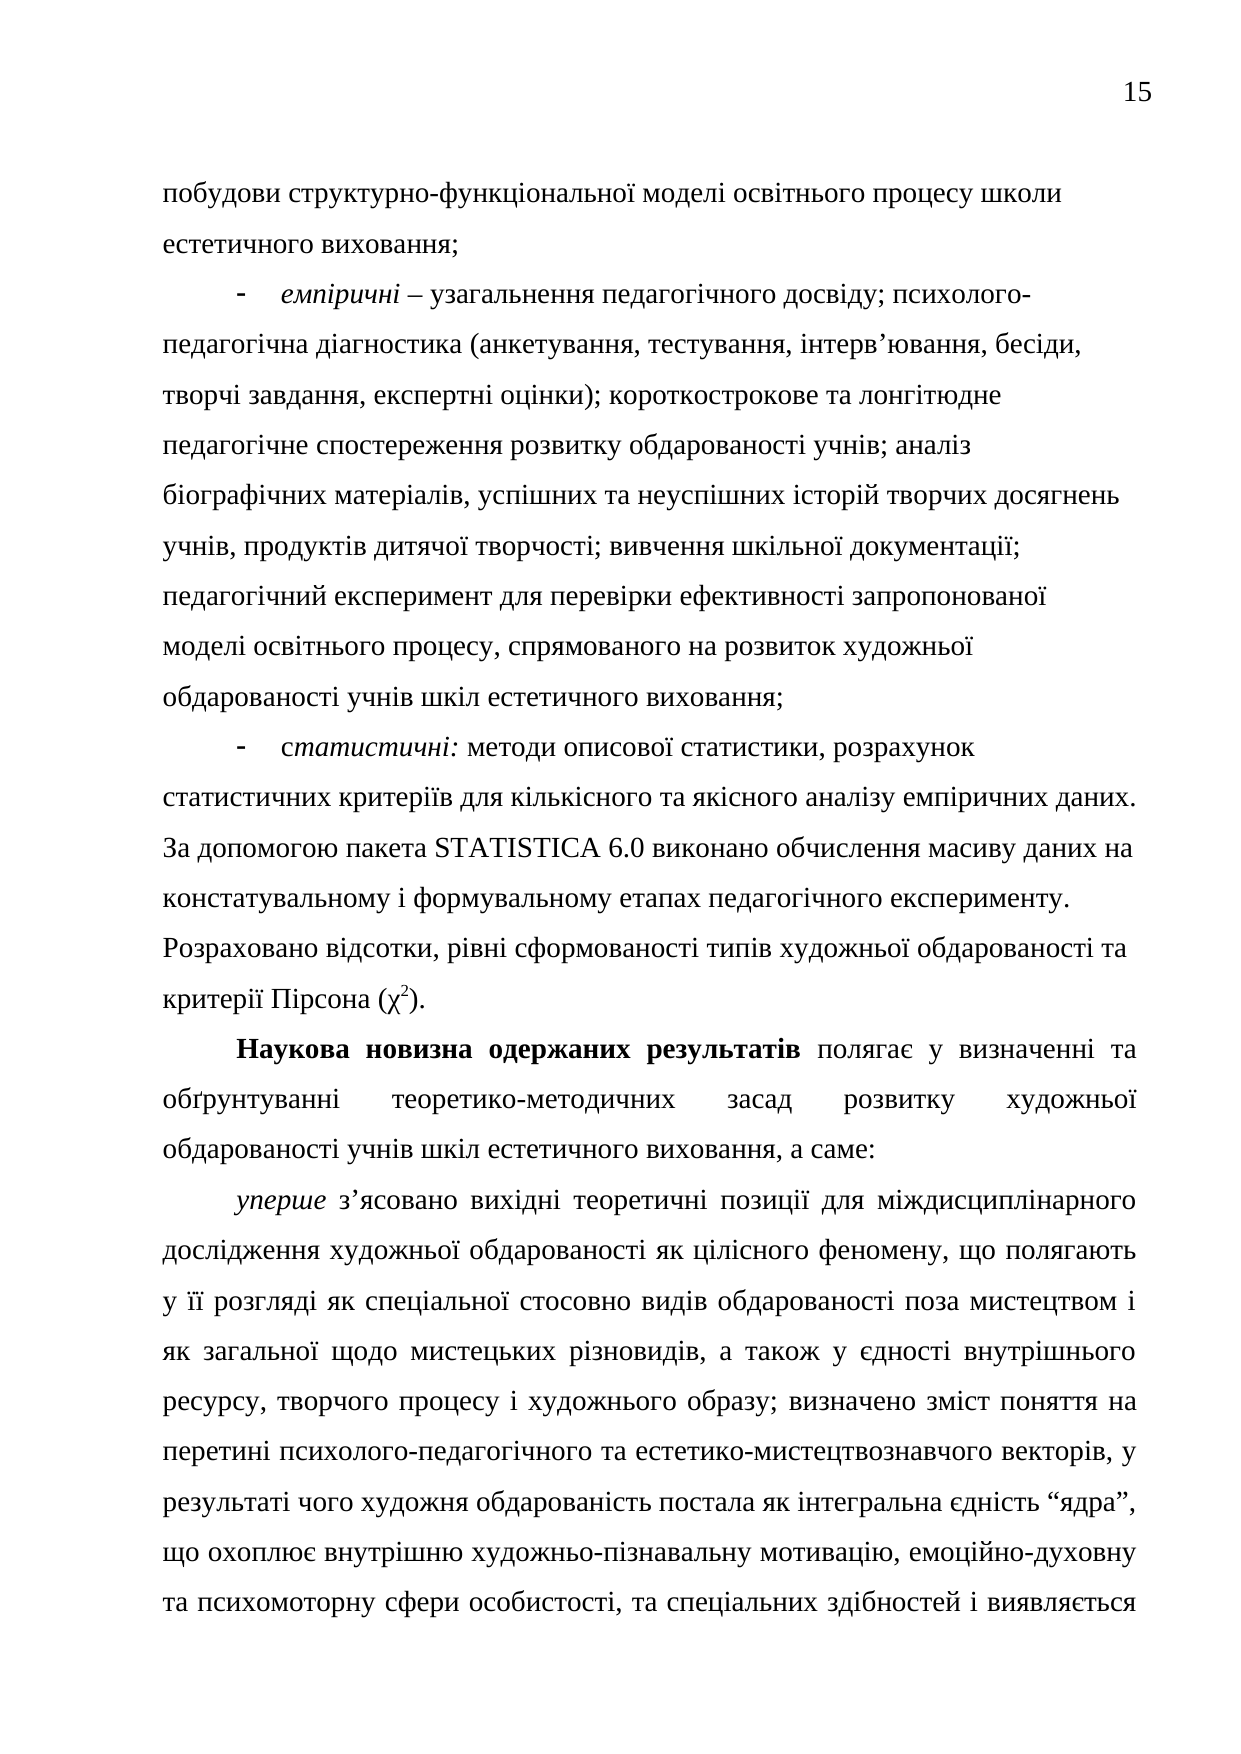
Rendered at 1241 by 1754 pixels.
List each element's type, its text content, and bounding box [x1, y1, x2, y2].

list емпіричні – узагальнення педагогічного досвіду; психолого-педагогічна діагностика (анкетування, тестування, інтерв’ювання, бесіди, творчі завдання, експертні оцінки); короткострокове та лонгітюдне педагогічне спостереження розвитку обдарованості учнів; аналіз біографічних матеріалів, успішних та неуспішних історій творчих досягнень учнів, продуктів дитячої творчості; вивчення шкільної документації; педагогічний експеримент для перевірки ефективності запропонованої моделі освітнього процесу, спрямованого на розвиток художньої обдарованості учнів шкіл естетичного виховання; [162, 276, 1137, 712]
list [162, 176, 1137, 259]
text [162, 1182, 1137, 1618]
text Наукова новизна одержаних результатів полягає у визначенні та обґрунтуванні теоретико-методичних засад розвитку художньої обдарованості учнів шкіл естетичного виховання, а саме: [162, 1031, 1137, 1165]
list статистичні: методи описової статистики, розрахунок статистичних критеріїв для кількісного та якісного аналізу емпіричних даних. За допомогою пакета STATISTICA 6.0 виконано обчислення масиву даних на констатувальному і формувальному етапах педагогічного експерименту. Розраховано відсотки, рівні сформованості типів художньої обдарованості та критерії Пірсона (χ2). [162, 729, 1137, 1014]
